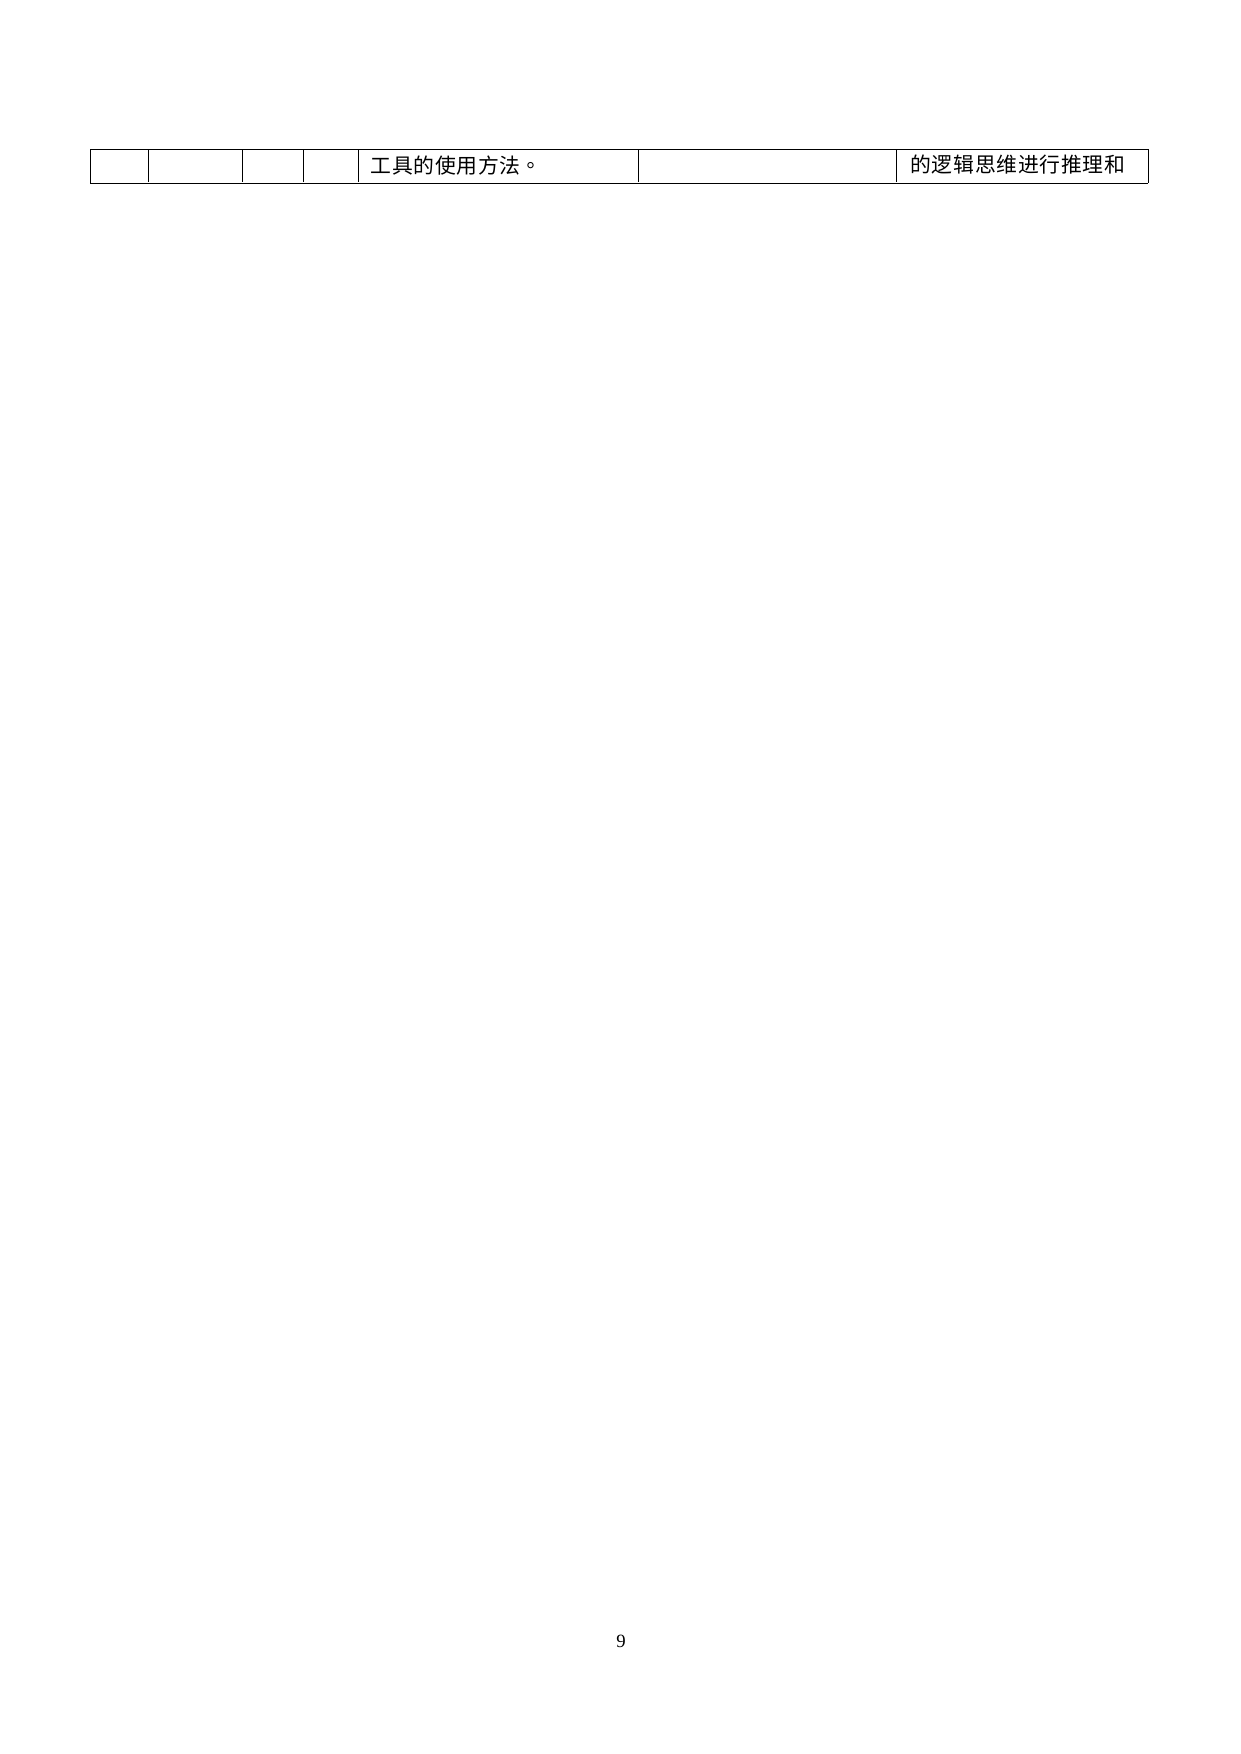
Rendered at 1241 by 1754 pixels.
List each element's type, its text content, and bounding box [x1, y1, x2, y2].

table_cell 3 [243, 150, 303, 182]
table_cell 48 [304, 150, 358, 182]
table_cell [359, 150, 638, 182]
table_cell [639, 150, 896, 182]
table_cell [897, 150, 1148, 182]
table_cell 电工电 子基础 [149, 150, 242, 182]
table_cell 3 [91, 150, 148, 182]
